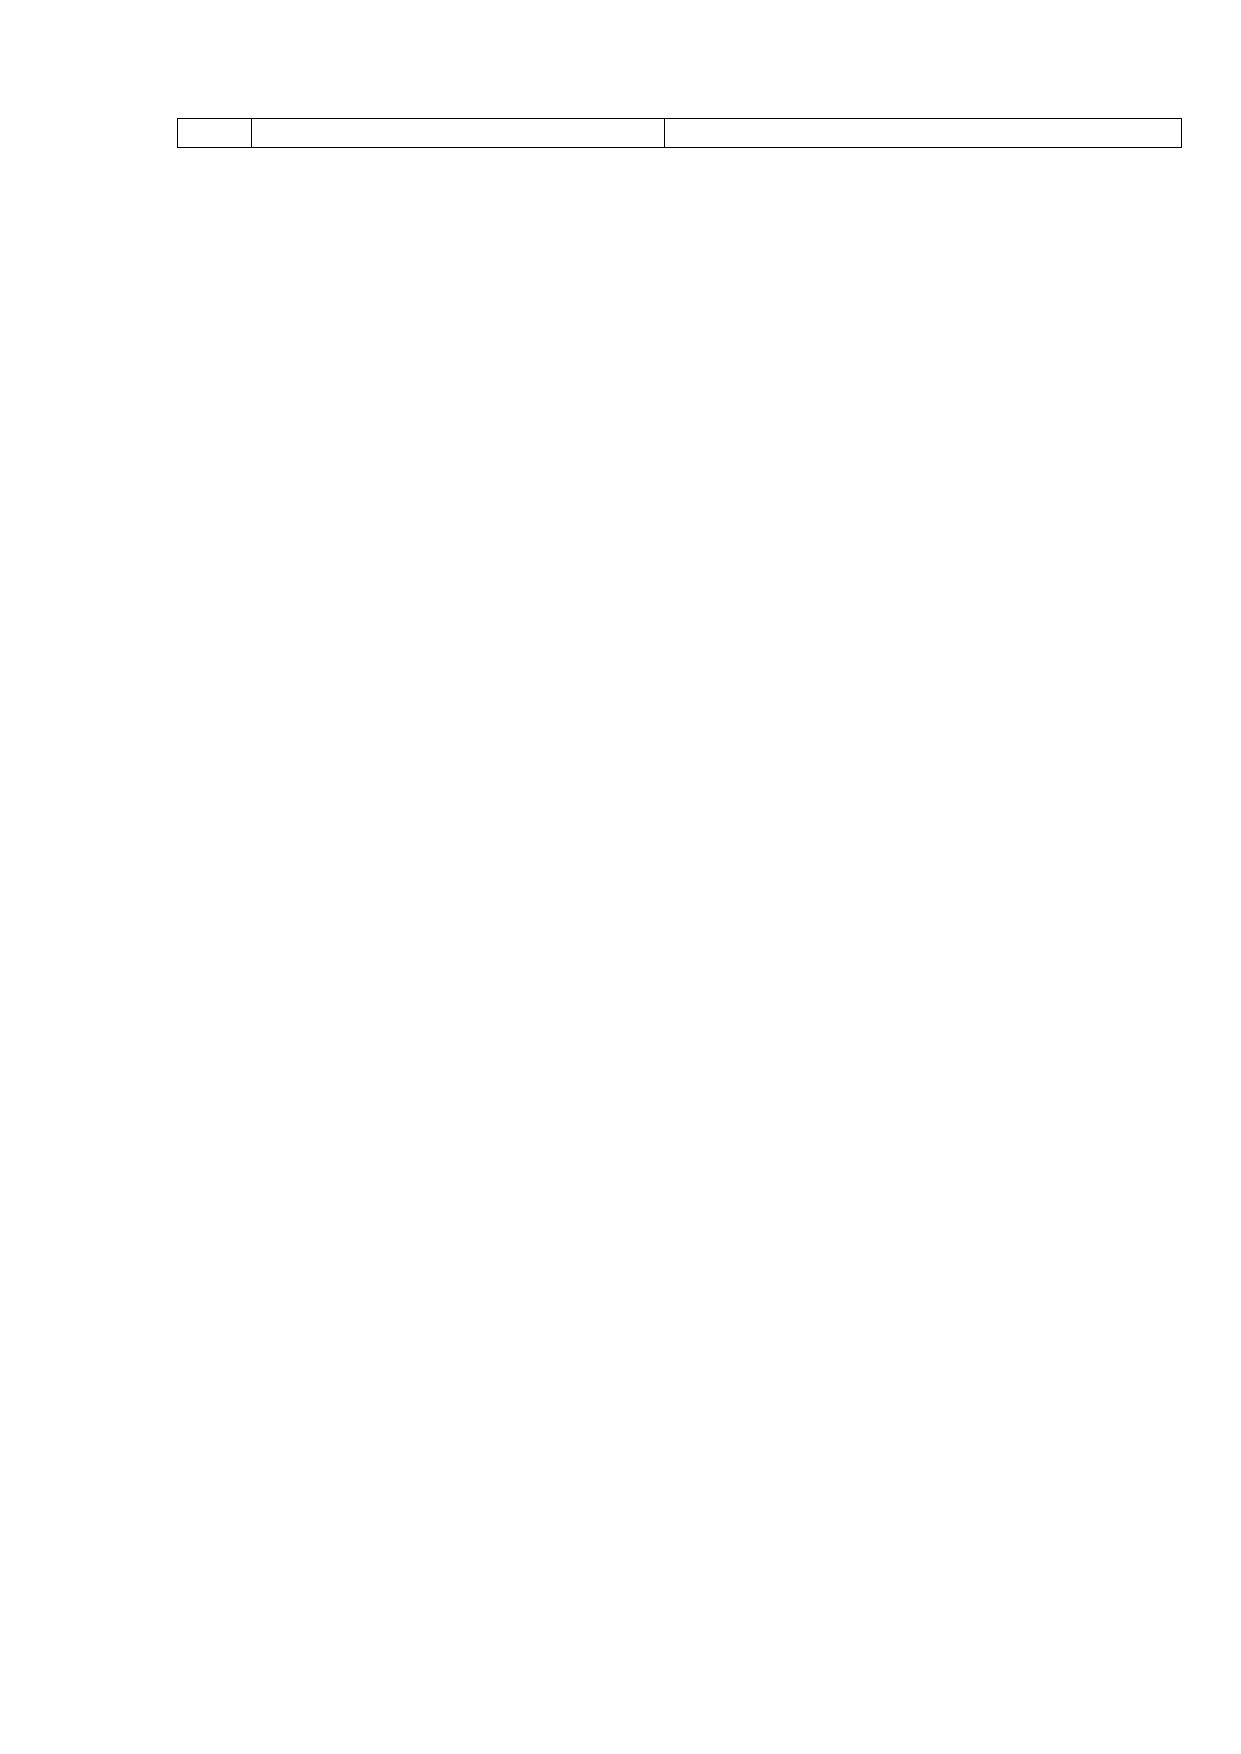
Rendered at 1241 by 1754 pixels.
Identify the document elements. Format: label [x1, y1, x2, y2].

table_cell [252, 119, 664, 147]
table_cell [178, 119, 251, 147]
table_cell [665, 119, 1181, 147]
